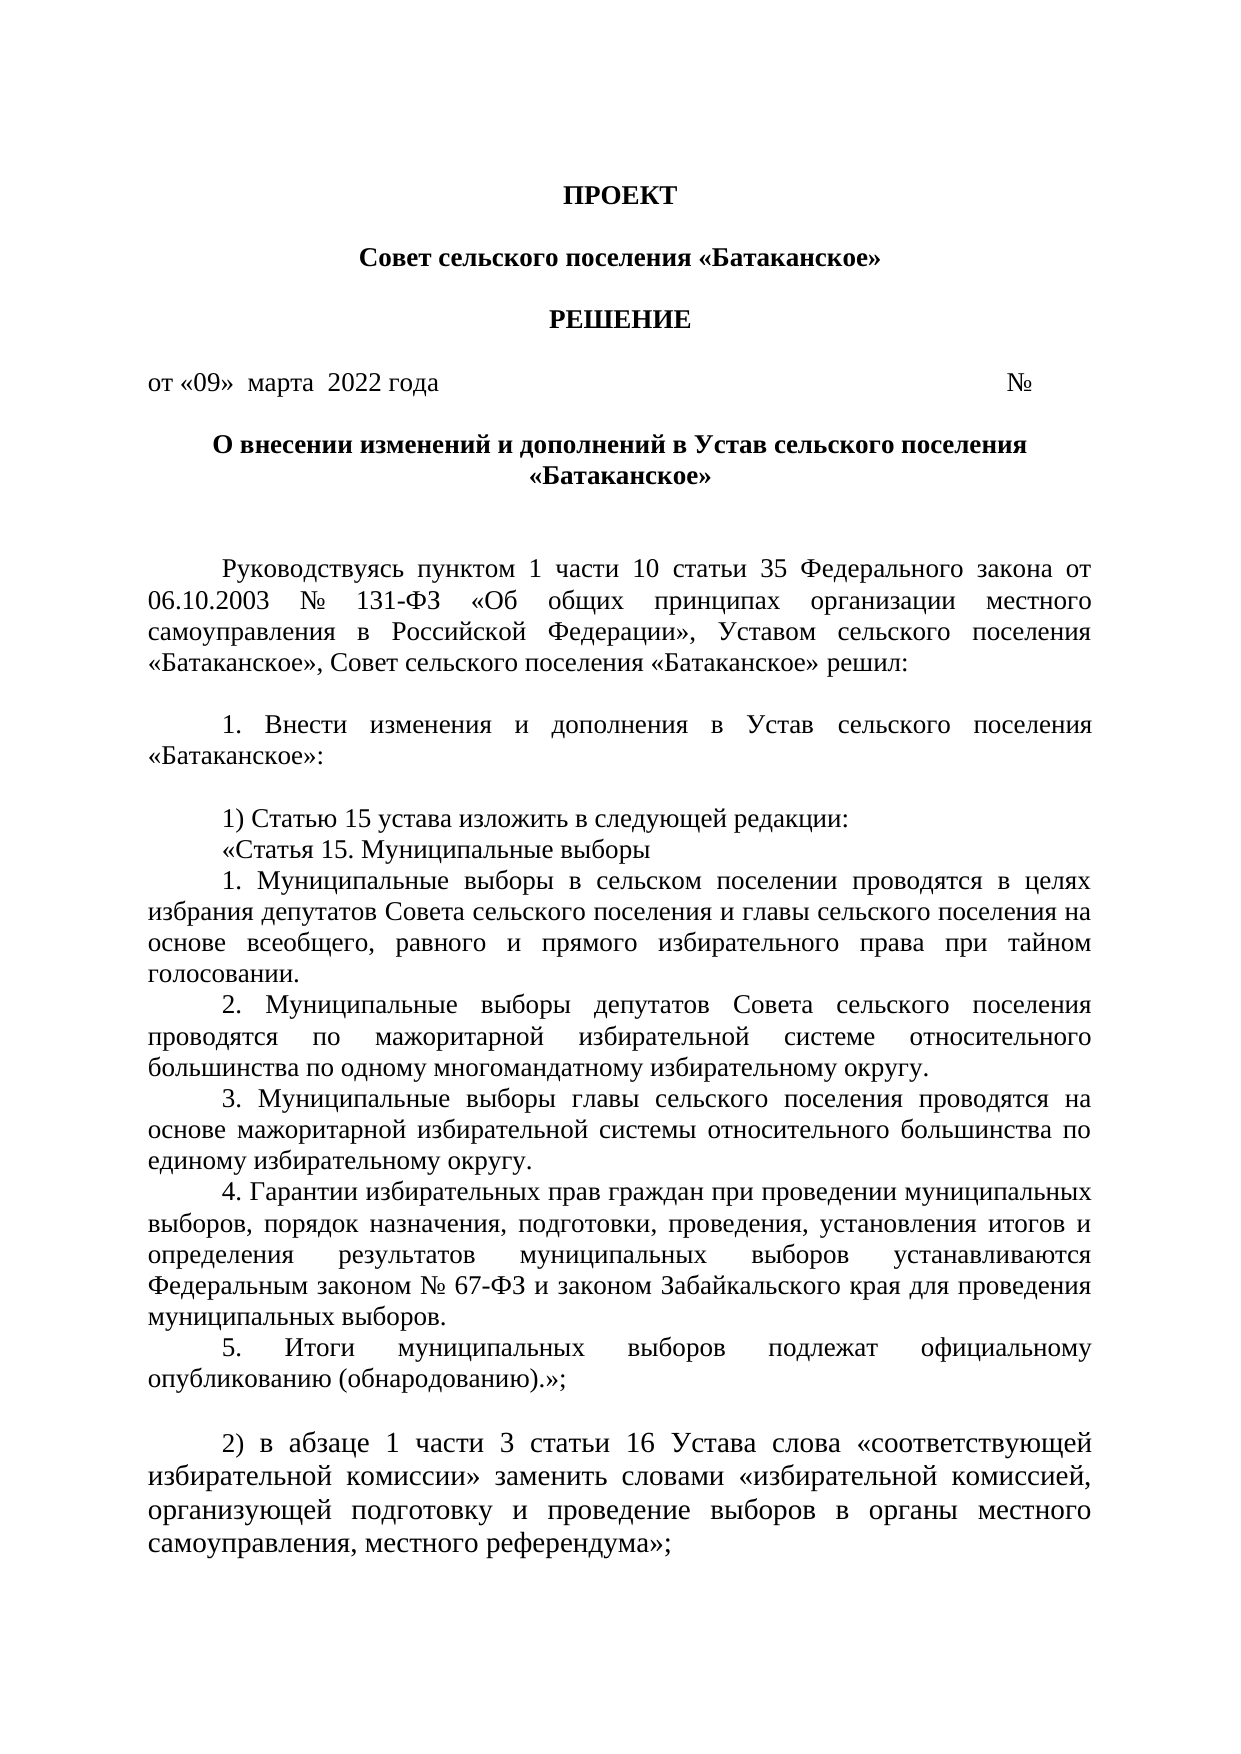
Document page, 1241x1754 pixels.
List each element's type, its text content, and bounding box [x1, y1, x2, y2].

text Руководствуясь пунктом 1 части 10 статьи 35 Федерального закона от 06.10.2003 № 131-ФЗ «Об общих принципах организации местного самоуправления в Российской Федерации», Уставом сельского поселения «Батаканское», Совет сельского поселения «Батаканское» решил: [148, 553, 1092, 677]
text ПРОЕКТ [148, 179, 1092, 210]
text 1) Статью 15 устава изложить в следующей редакции: [148, 802, 1092, 833]
text Совет сельского поселения «Батаканское» [148, 241, 1092, 272]
text от «09» марта 2022 года № [148, 366, 1092, 397]
text РЕШЕНИЕ [148, 303, 1092, 334]
text 2) в абзаце 1 части 3 статьи 16 Устава слова «соответствующей избирательной комиссии» заменить словами «избирательной комиссией, организующей подготовку и проведение выборов в органы местного самоуправления, местного референдума»; [148, 1425, 1092, 1559]
text «Статья 15. Муниципальные выборы [148, 833, 1092, 864]
text 4. Гарантии избирательных прав граждан при проведении муниципальных выборов, порядок назначения, подготовки, проведения, установления итогов и определения результатов муниципальных выборов устанавливаются Федеральным законом № 67-ФЗ и законом Забайкальского края для проведения муниципальных выборов. [148, 1176, 1092, 1331]
text О внесении изменений и дополнений в Устав сельского поселения «Батаканское» [148, 428, 1092, 490]
text 3. Муниципальные выборы главы сельского поселения проводятся на основе мажоритарной избирательной системы относительного большинства по единому избирательному округу. [148, 1082, 1092, 1176]
text 1. Внести изменения и дополнения в Устав сельского поселения «Батаканское»: [148, 708, 1092, 771]
text 2. Муниципальные выборы депутатов Совета сельского поселения проводятся по мажоритарной избирательной системе относительного большинства по одному многомандатному избирательному округу. [148, 989, 1092, 1082]
text 1. Муниципальные выборы в сельском поселении проводятся в целях избрания депутатов Совета сельского поселения и главы сельского поселения на основе всеобщего, равного и прямого избирательного права при тайном голосовании. [148, 864, 1092, 989]
text 5. Итоги муниципальных выборов подлежат официальному опубликованию (обнародованию).»; [148, 1331, 1092, 1393]
